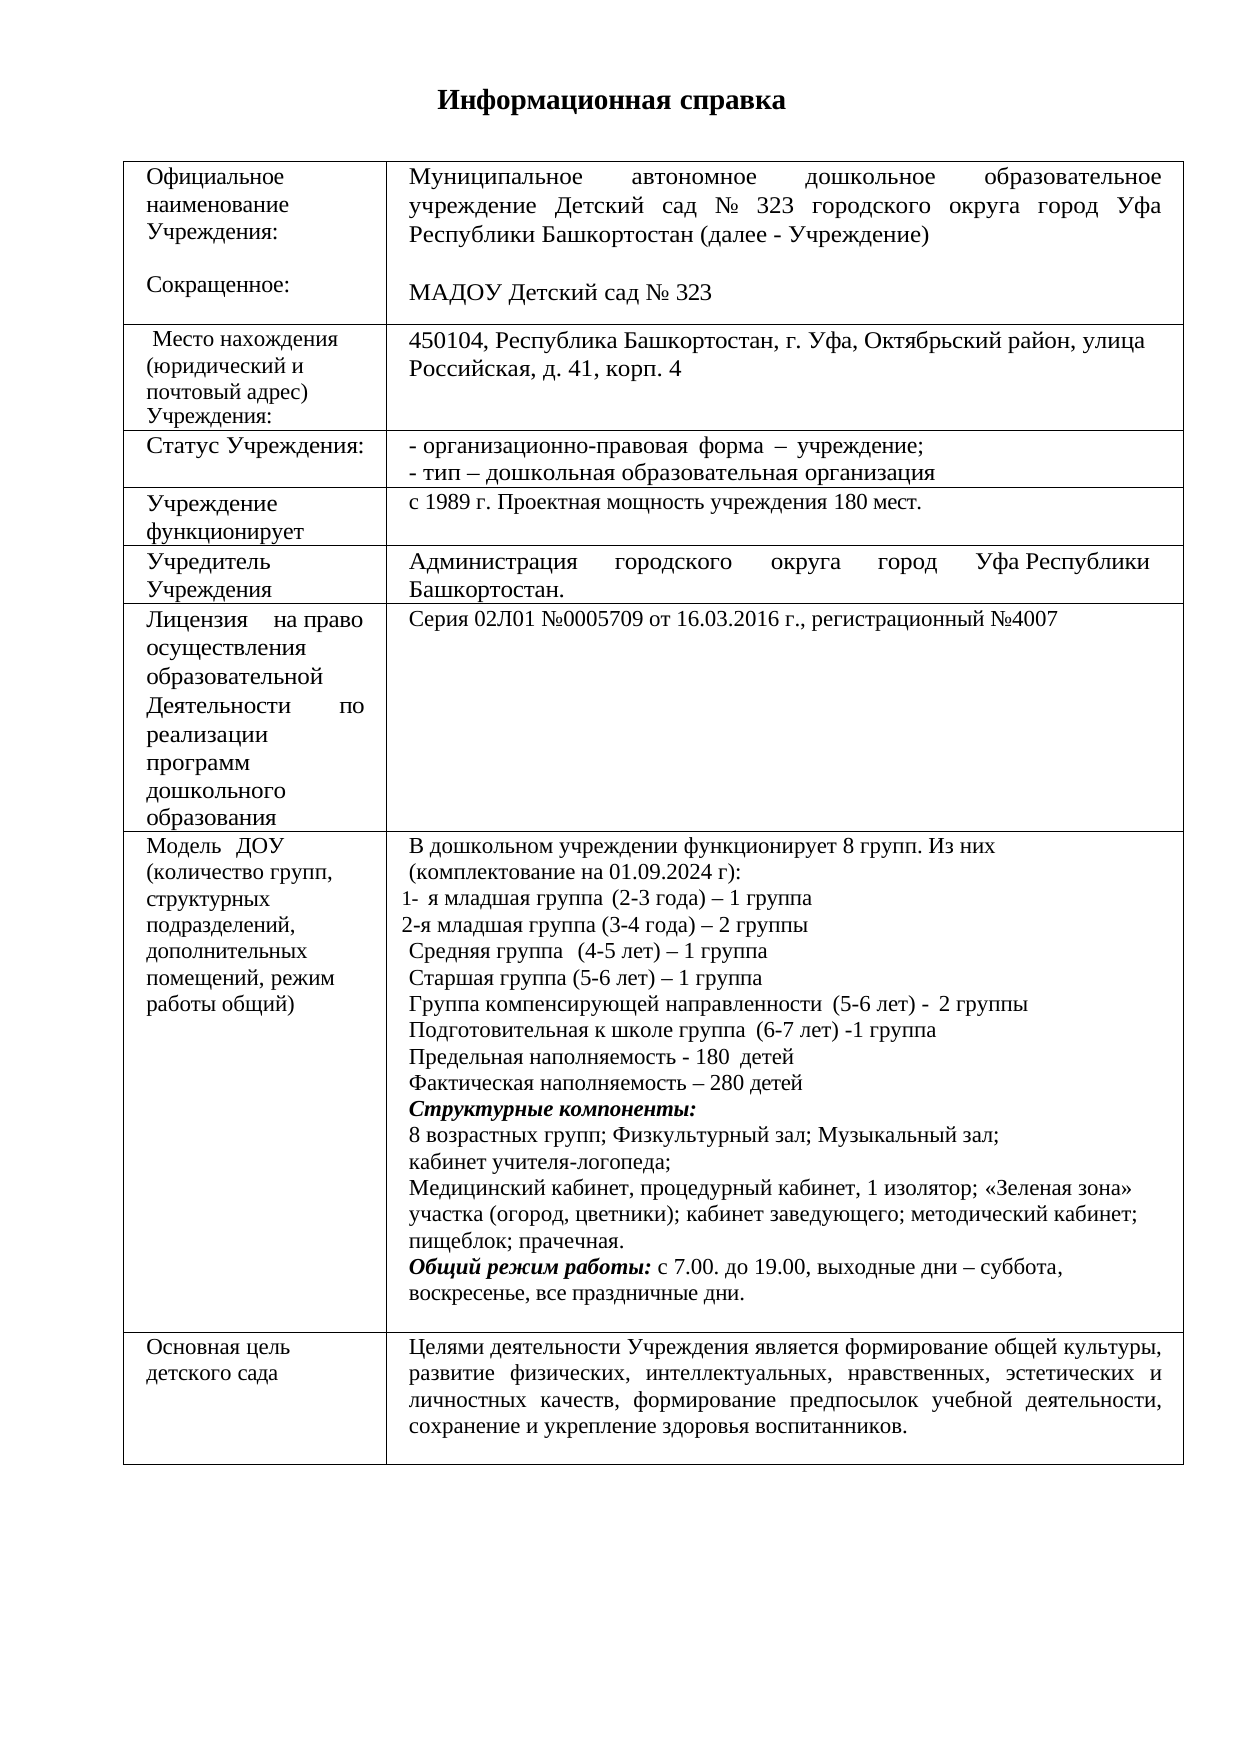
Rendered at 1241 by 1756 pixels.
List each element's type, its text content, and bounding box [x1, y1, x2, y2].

table_cell Целями деятельности Учреждения является формирование общей культуры, развитие физических, интеллектуальных, нравственных, эстетических и личностных качеств, формирование предпосылок учебной деятельности, сохранение и укрепление здоровья воспитанников. [387, 1333, 1183, 1464]
table_cell Модель ДОУ (количество групп, структурных подразделений, дополнительных помещений, режим работы общий) [124, 832, 386, 1332]
table_cell организационно-правовая форма – учреждение; тип – дошкольная образовательная организация [387, 431, 1183, 487]
table_cell с 1989 г. Проектная мощность учреждения 180 мест. [387, 488, 1183, 545]
table_cell 450104, Республика Башкортостан, г. Уфа, Октябрьский район, улица Российская, д. 41, корп. 4 [387, 325, 1183, 430]
table_cell Учреждение функционирует [124, 488, 386, 545]
table_header Муниципальное автономное дошкольное образовательное учреждение Детский сад № 323 городского округа город Уфа Республики Башкортостан (далее - Учреждение) МАДОУ Детский сад № 323 [387, 162, 1183, 324]
table_cell Лицензия на право осуществления образовательной Деятельности по реализации программ дошкольного образования [124, 604, 386, 831]
table_cell В дошкольном учреждении функционирует 8 групп. Из них (комплектование на 01.09.2024 г): я младшая группа (2-3 года) – 1 группа 2-я младшая группа (3-4 года) – 2 группы Средняя группа (4-5 лет) – 1 группа Старшая группа (5-6 лет) – 1 группа Группа компенсирующей направленности (5-6 лет) - 2 группы Подготовительная к школе группа (6-7 лет) -1 группа Предельная наполняемость - 180 детей Фактическая наполняемость – 280 детей Структурные компоненты: 8 возрастных групп; Физкультурный зал; Музыкальный зал; кабинет учителя-логопеда; Медицинский кабинет, процедурный кабинет, 1 изолятор; «Зеленая зона» участка (огород, цветники); кабинет заведующего; методический кабинет; пищеблок; прачечная. Общий режим работы: с 7.00. до 19.00, выходные дни – суббота, воскресенье, все праздничные дни. [387, 832, 1183, 1332]
table_cell Основная цель детского сада [124, 1333, 386, 1464]
table_cell Серия 02Л01 №0005709 от 16.03.2016 г., регистрационный №4007 [387, 604, 1183, 831]
table_header Официальное наименование Учреждения: Сокращенное: [124, 162, 386, 324]
table_cell Место нахождения (юридический и почтовый адрес) Учреждения: [124, 325, 386, 430]
table_cell Статус Учреждения: [124, 431, 386, 487]
text Информационная справка [2, 82, 1221, 116]
table_cell Администрация городского округа город Уфа Республики Башкортостан. [387, 546, 1183, 603]
table_cell Учредитель Учреждения [124, 546, 386, 603]
